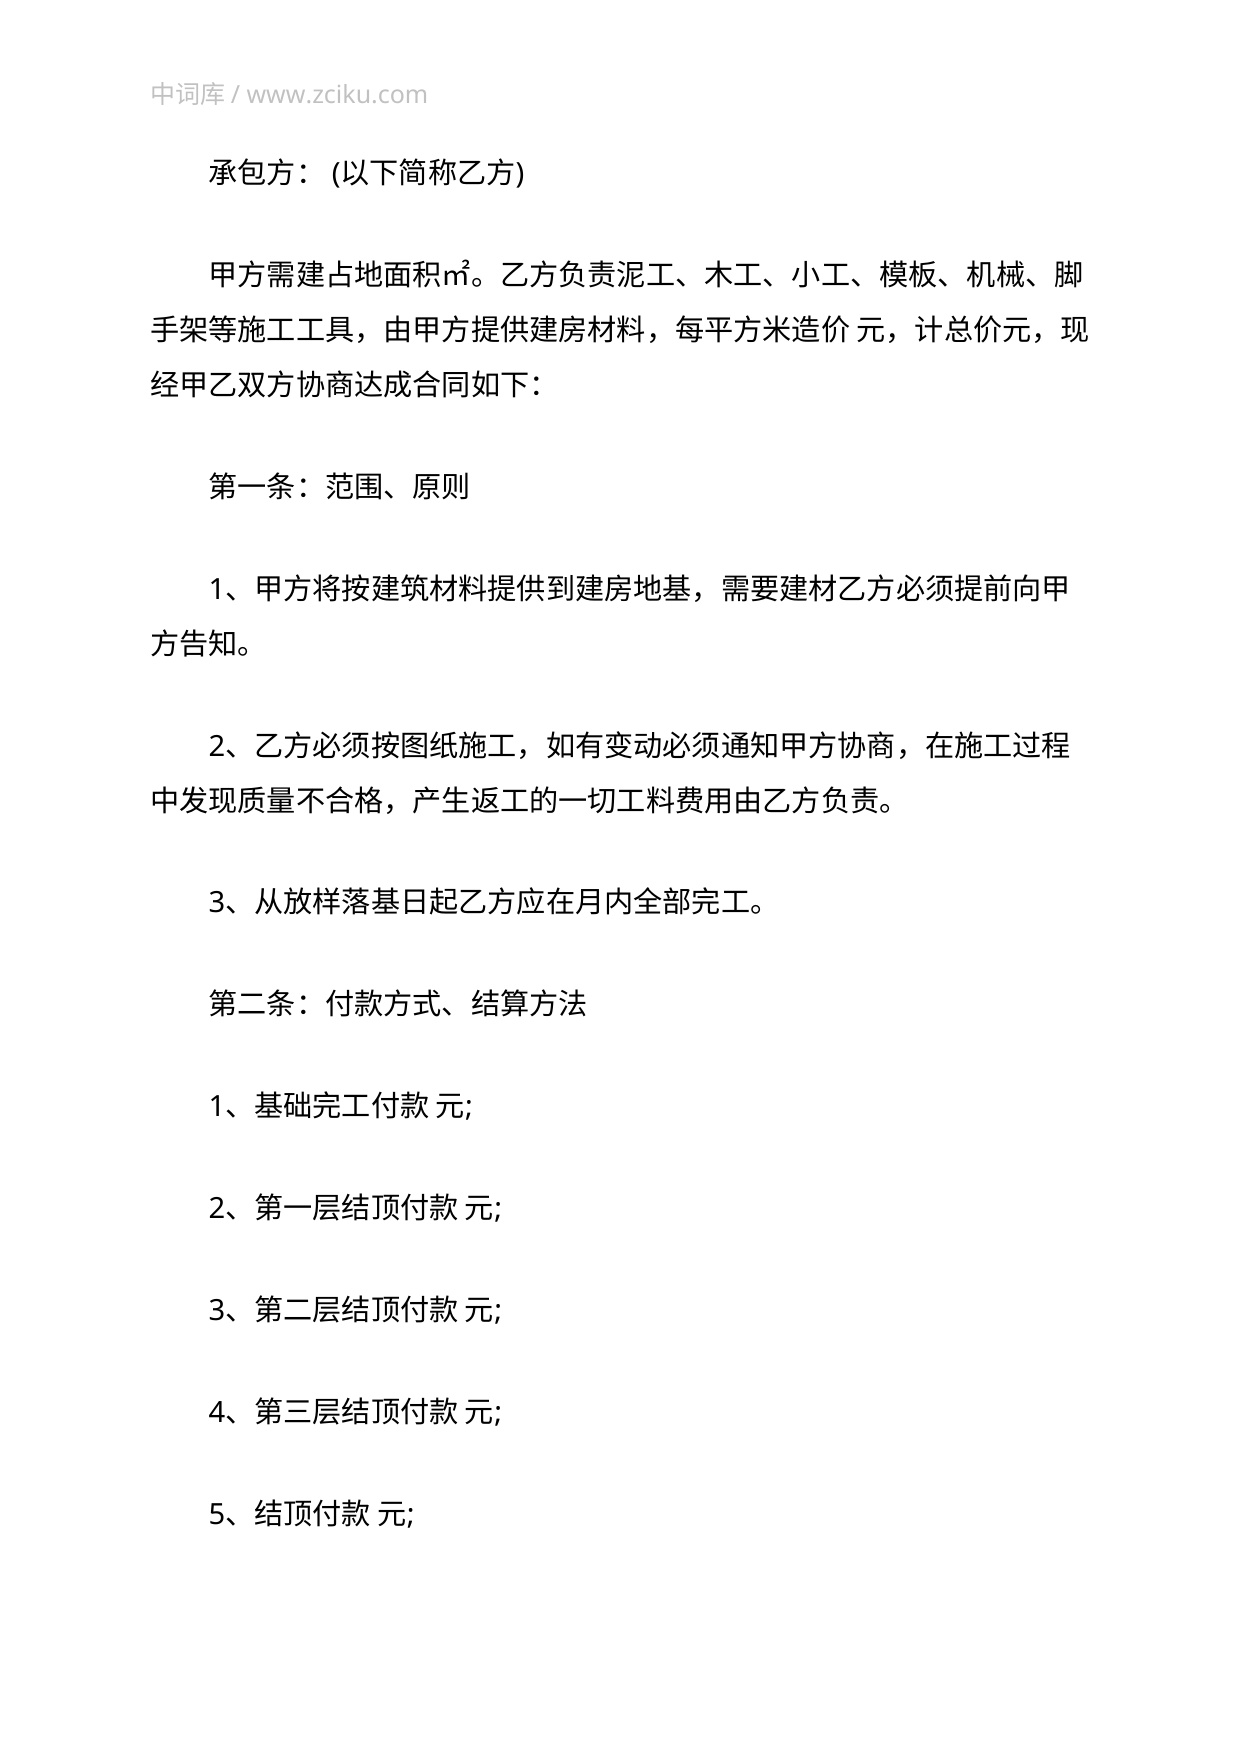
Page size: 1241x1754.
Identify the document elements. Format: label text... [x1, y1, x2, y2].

text 3、第二层结顶付款 元; [150, 1287, 1090, 1329]
text 3、从放样落基日起乙方应在月内全部完工。 [150, 879, 1090, 921]
text 承包方： (以下简称乙方) [150, 150, 1090, 192]
text 第二条：付款方式、结算方法 [150, 981, 1090, 1023]
text 2、第一层结顶付款 元; [150, 1184, 1090, 1227]
text 2、乙方必须按图纸施工，如有变动必须通知甲方协商，在施工过程中发现质量不合格，产生返工的一切工料费用由乙方负责。 [150, 722, 1090, 819]
text 4、第三层结顶付款 元; [150, 1388, 1090, 1431]
text 5、结顶付款 元; [150, 1491, 1090, 1533]
text 1、基础完工付款 元; [150, 1083, 1090, 1125]
text 1、甲方将按建筑材料提供到建房地基，需要建材乙方必须提前向甲方告知。 [150, 565, 1090, 663]
text 甲方需建占地面积㎡。乙方负责泥工、木工、小工、模板、机械、脚手架等施工工具，由甲方提供建房材料，每平方米造价 元，计总价元，现经甲乙双方协商达成合同如下： [150, 252, 1090, 404]
text 第一条：范围、原则 [150, 463, 1090, 506]
